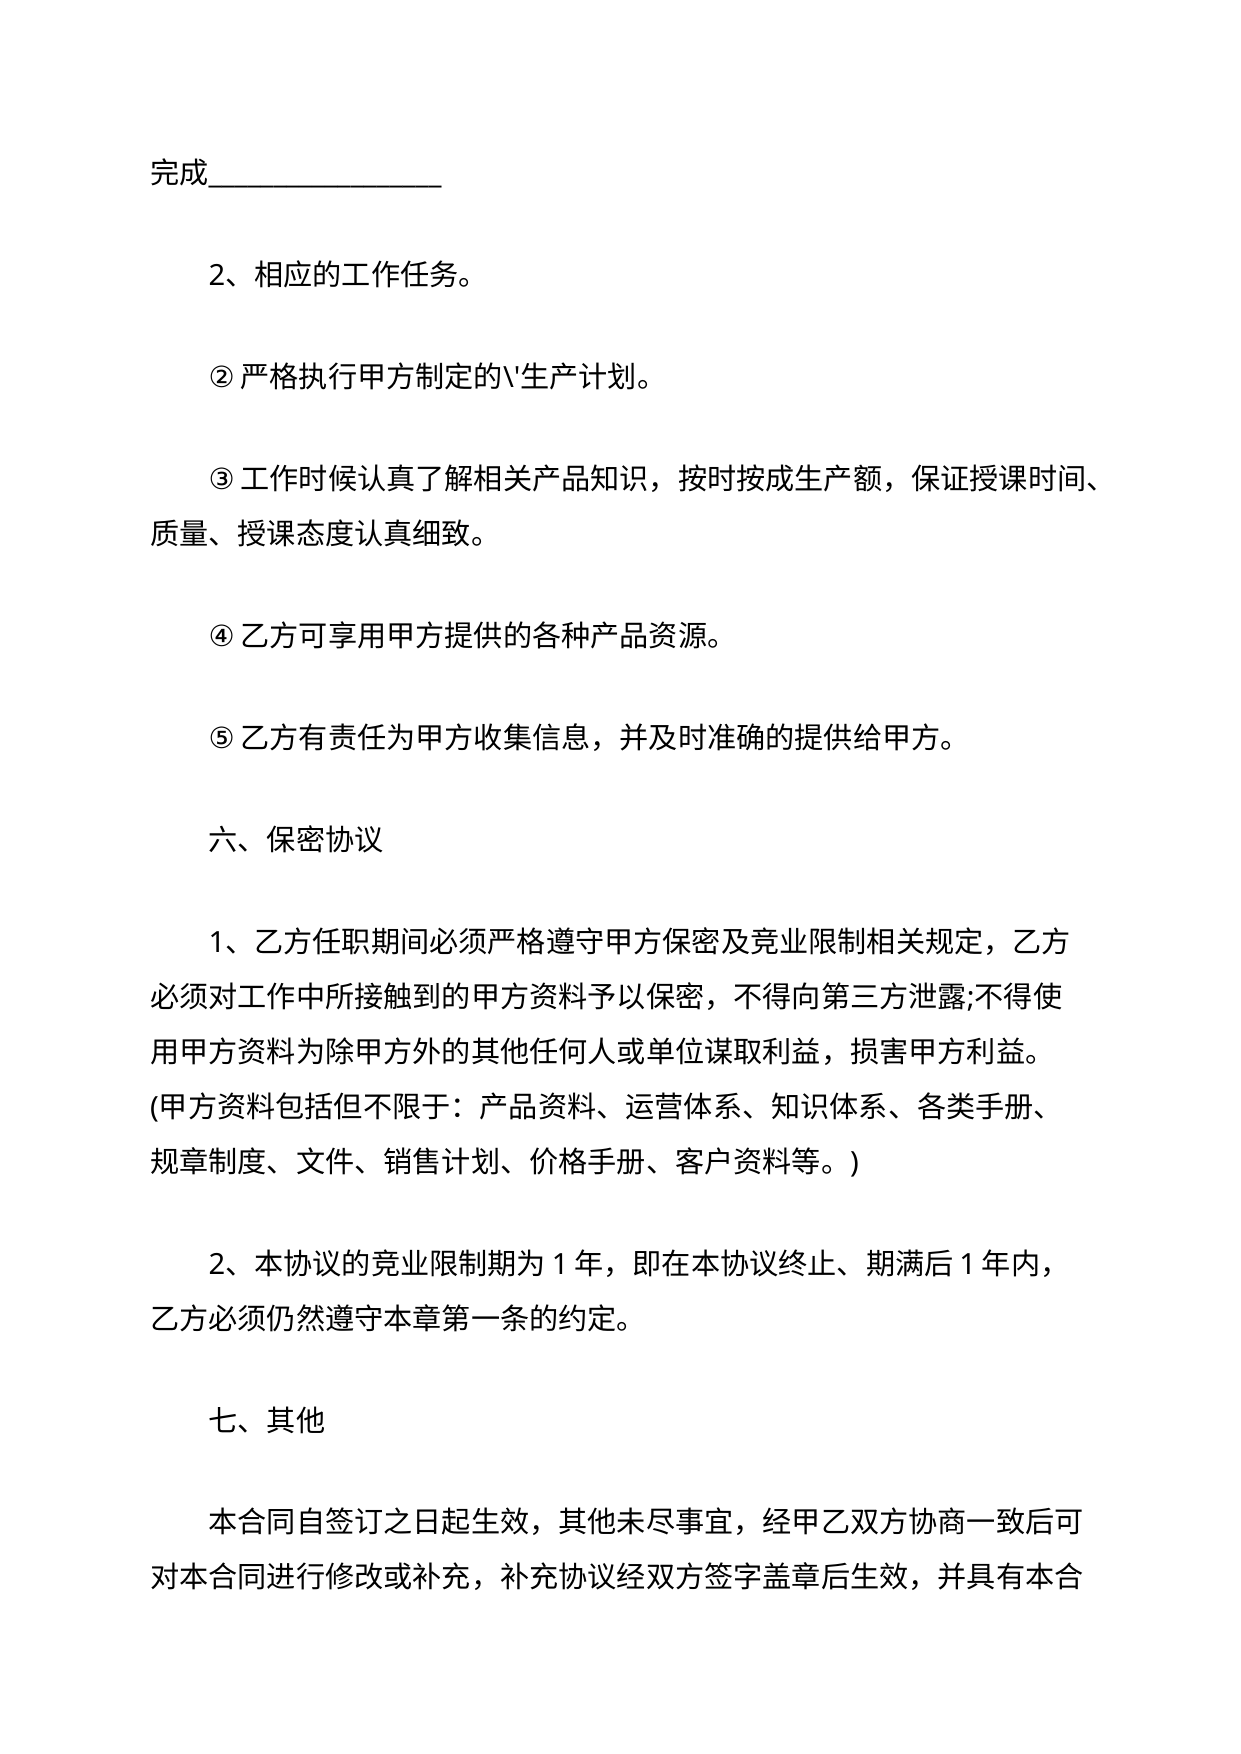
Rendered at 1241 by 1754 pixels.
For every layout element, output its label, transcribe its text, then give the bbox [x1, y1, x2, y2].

text 1、乙方任职期间必须严格遵守甲方保密及竞业限制相关规定，乙方必须对工作中所接触到的甲方资料予以保密，不得向第三方泄露;不得使用甲方资料为除甲方外的其他任何人或单位谋取利益，损害甲方利益。(甲方资料包括但不限于：产品资料、运营体系、知识体系、各类手册、规章制度、文件、销售计划、价格手册、客户资料等。) [150, 918, 1090, 1181]
text ④乙方可享用甲方提供的各种产品资源。 [150, 613, 1090, 655]
text 2、相应的工作任务。 [150, 252, 1090, 294]
text 2、本协议的竞业限制期为1年，即在本协议终止、期满后1年内，乙方必须仍然遵守本章第一条的约定。 [150, 1240, 1090, 1338]
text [150, 1499, 1090, 1596]
text 七、其他 [150, 1397, 1090, 1439]
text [150, 150, 1090, 192]
text ③工作时候认真了解相关产品知识，按时按成生产额，保证授课时间、质量、授课态度认真细致。 [150, 456, 1090, 553]
text ②严格执行甲方制定的\'生产计划。 [150, 354, 1090, 396]
text ⑤乙方有责任为甲方收集信息，并及时准确的提供给甲方。 [150, 715, 1090, 757]
text 六、保密协议 [150, 817, 1090, 859]
